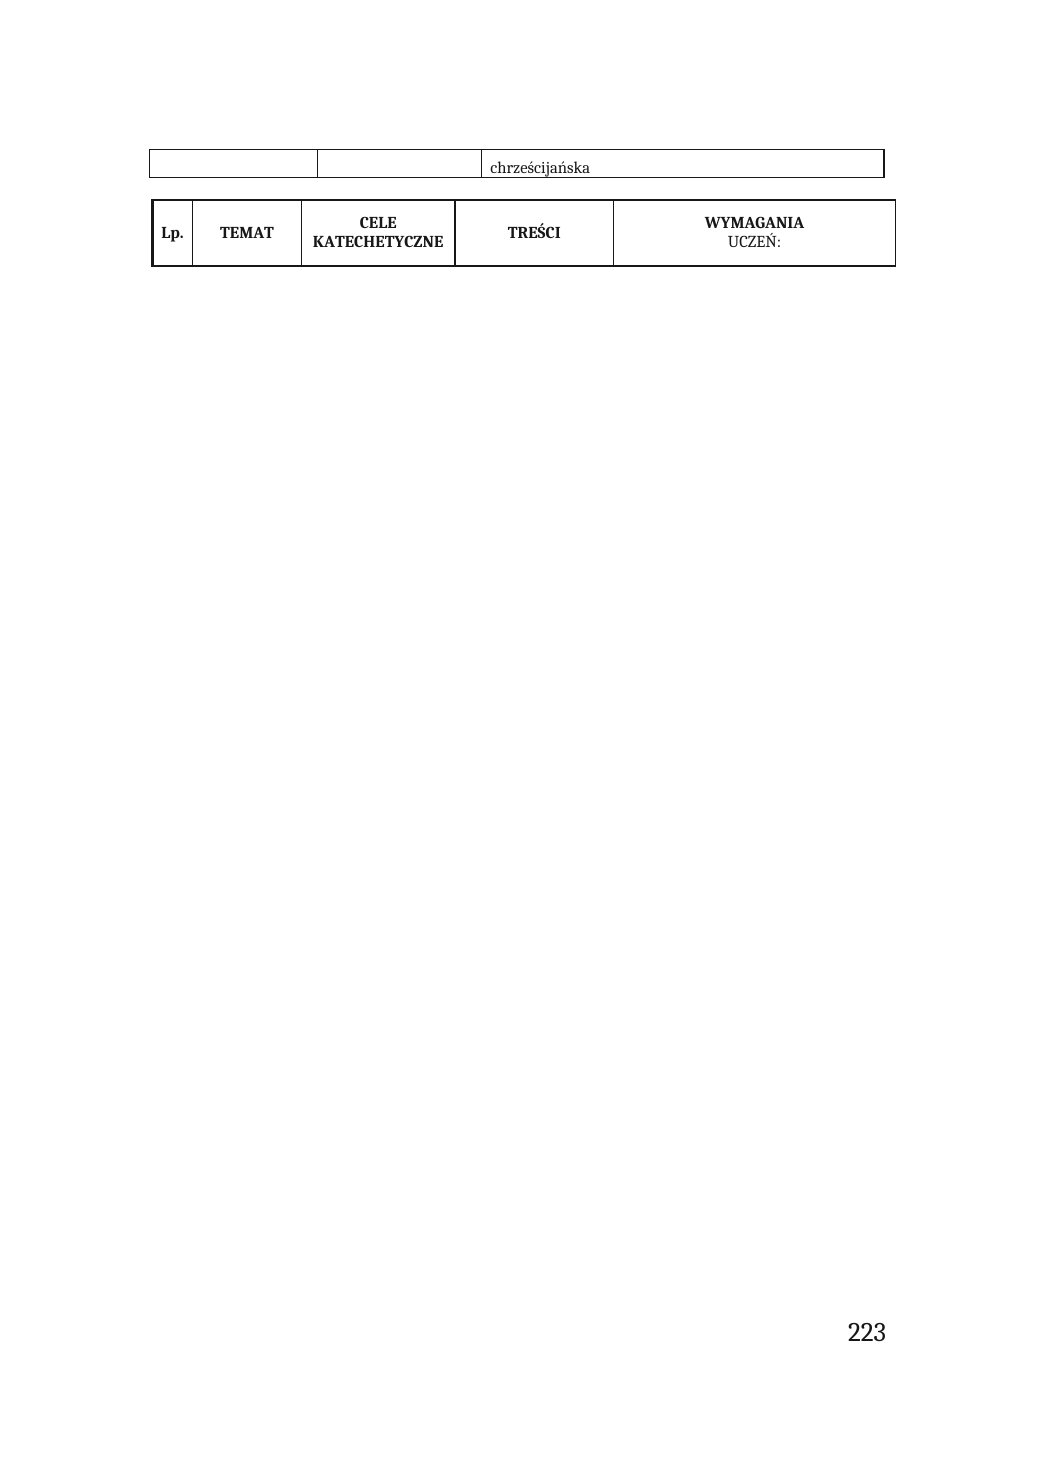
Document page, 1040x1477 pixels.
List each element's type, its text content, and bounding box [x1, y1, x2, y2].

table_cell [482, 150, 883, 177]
table_header Lp. [154, 201, 192, 265]
table_header WYMAGANIA UCZEŃ: [614, 201, 895, 265]
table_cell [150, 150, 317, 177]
table_header TREŚCI [456, 201, 613, 265]
table_header CELE KATECHETYCZNE [302, 201, 454, 265]
table_header TEMAT [193, 201, 301, 265]
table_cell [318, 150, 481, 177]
